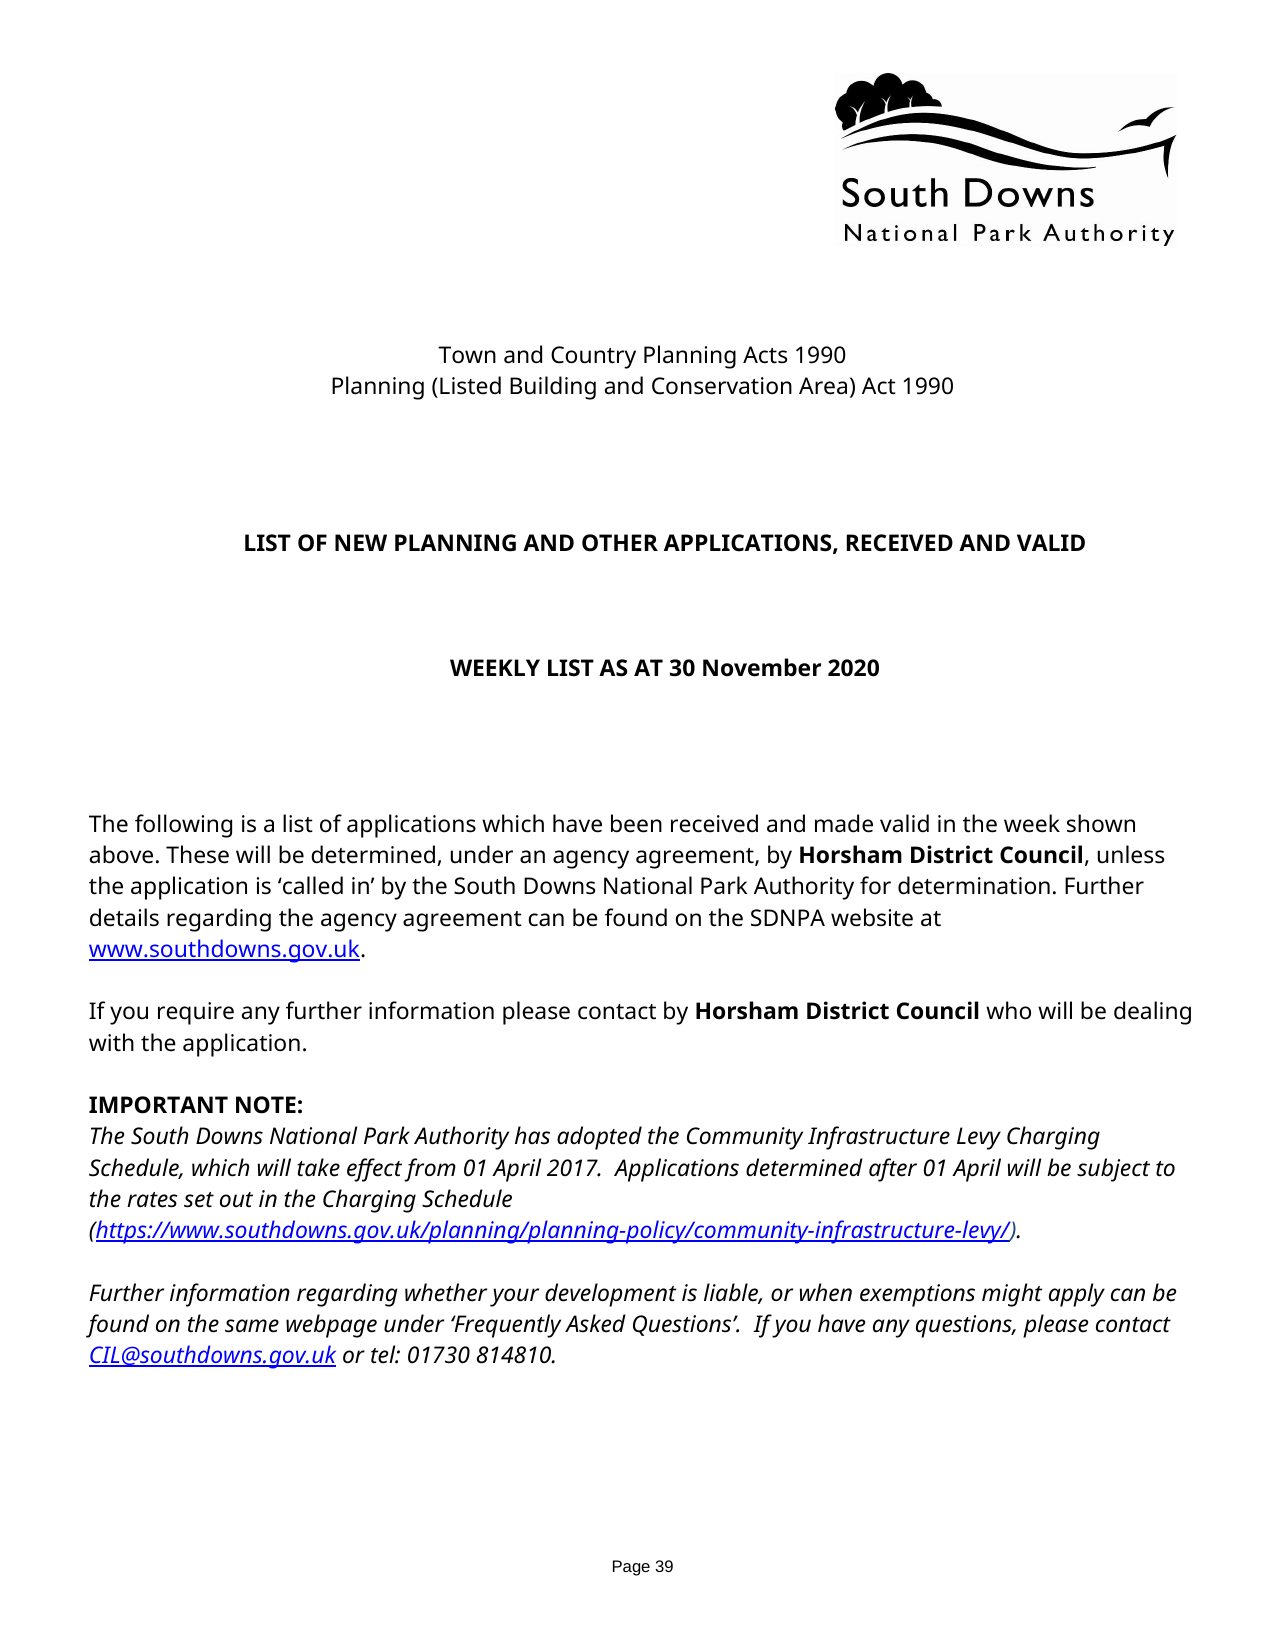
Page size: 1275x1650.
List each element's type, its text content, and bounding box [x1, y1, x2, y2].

text The South Downs National Park Authority has adopted the Community Infrastructure Levy Charging Schedule, which will take effect from 01 April 2017. Applications determined after 01 April will be subject to the rates set out in the Charging Schedule (https://www.southdowns.gov.uk/planning/planning-policy/community-infrastructure-levy/). [89, 1120, 1196, 1245]
text Town and Country Planning Acts 1990 [89, 339, 1196, 370]
text WEEKLY LIST AS AT 30 November 2020 [89, 652, 1241, 683]
text The following is a list of applications which have been received and made valid in the week shown above. These will be determined, under an agency agreement, by Horsham District Council, unless the application is ‘called in’ by the South Downs National Park Authority for determination. Further details regarding the agency agreement can be found on the SDNPA website at www.southdowns.gov.uk. [89, 808, 1196, 964]
text LIST OF NEW PLANNING AND OTHER APPLICATIONS, RECEIVED AND VALID [89, 527, 1241, 558]
text If you require any further information please contact by Horsham District Council who will be dealing with the application. [89, 995, 1196, 1058]
text Planning (Listed Building and Conservation Area) Act 1990 [89, 370, 1196, 402]
text Further information regarding whether your development is liable, or when exemptions might apply can be found on the same webpage under ‘Frequently Asked Questions’. If you have any questions, please contact CIL@southdowns.gov.uk or tel: 01730 814810. [89, 1277, 1196, 1370]
text IMPORTANT NOTE: [89, 1089, 1196, 1120]
